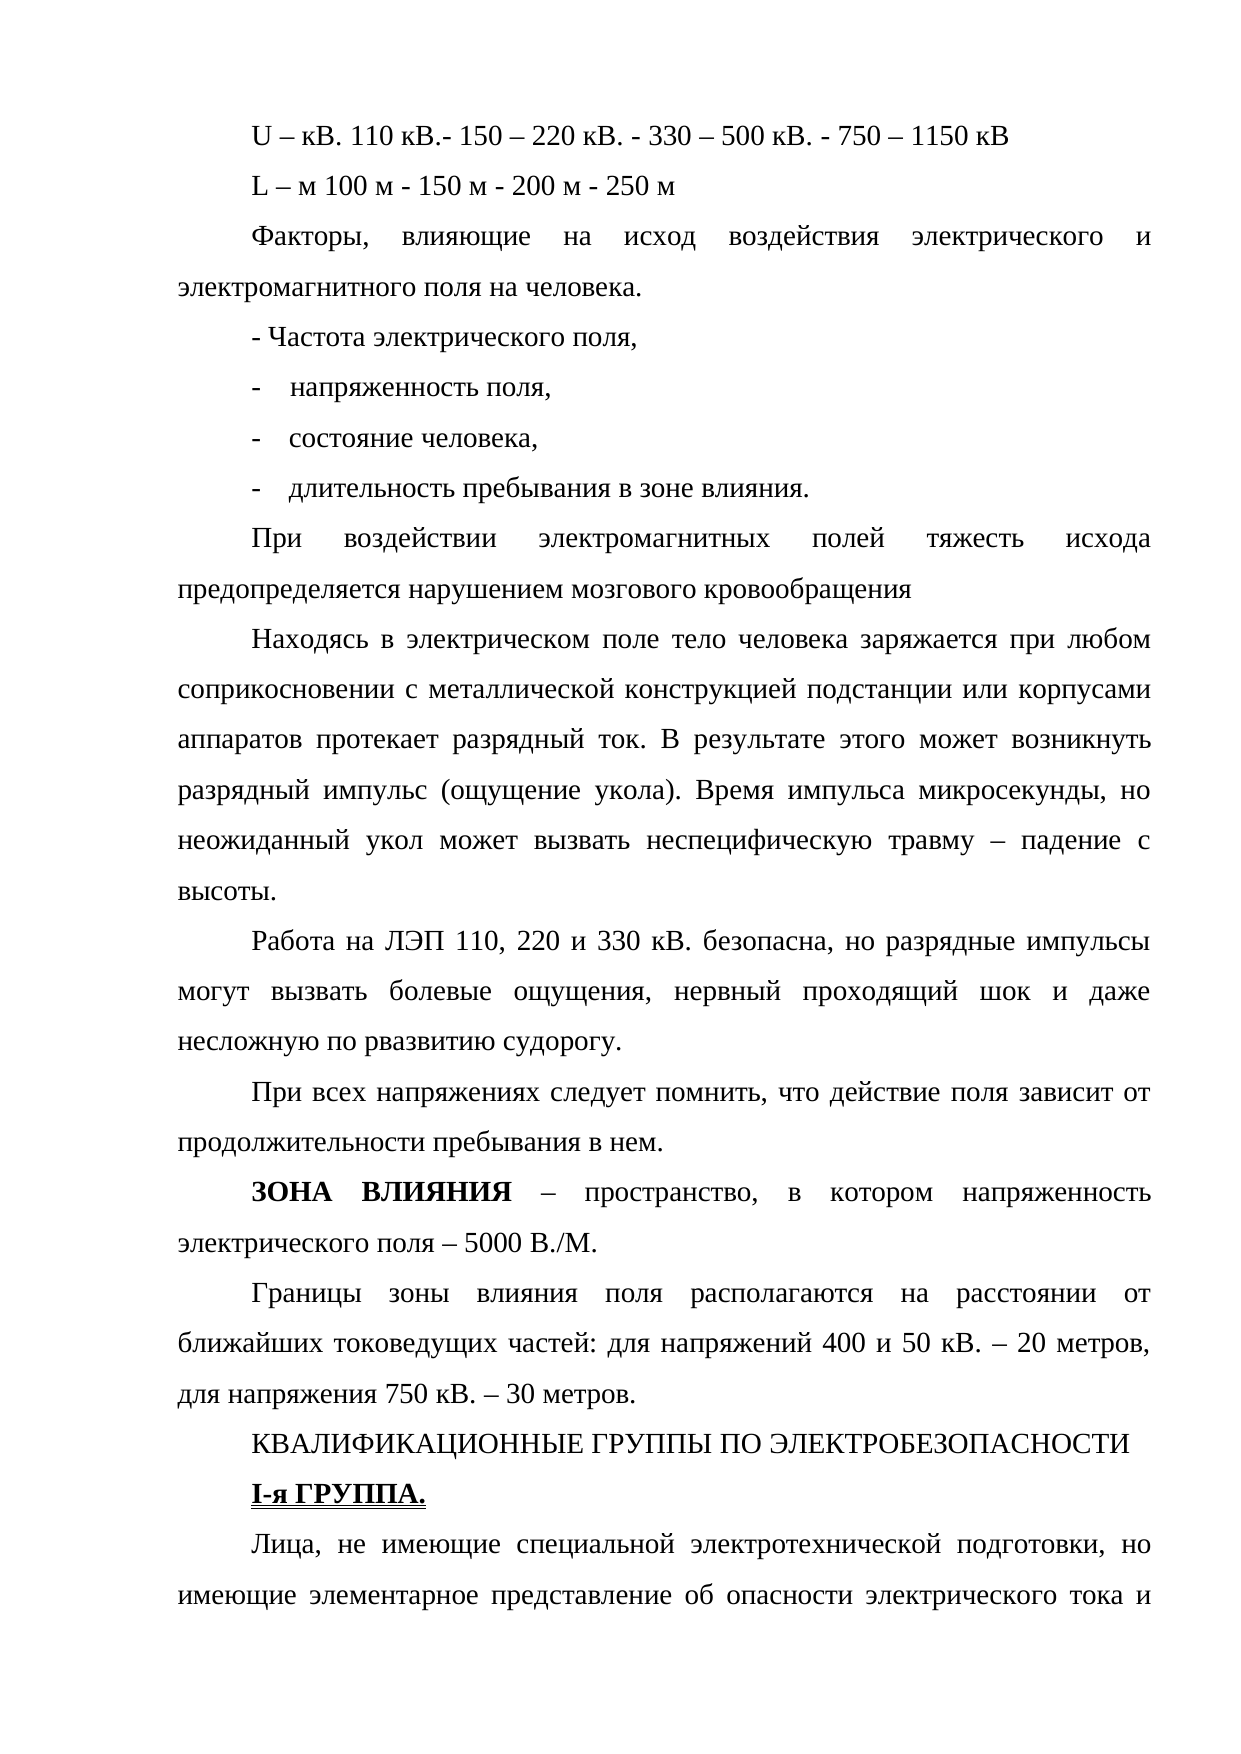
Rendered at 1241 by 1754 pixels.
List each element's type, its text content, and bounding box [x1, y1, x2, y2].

text КВАЛИФИКАЦИОННЫЕ ГРУППЫ ПО ЭЛЕКТРОБЕЗОПАСНОСТИ [177, 1426, 1152, 1460]
text Границы зоны влияния поля располагаются на расстоянии от ближайших токоведущих частей: для напряжений 400 и 50 кВ. – 20 метров, для напряжения 750 кВ. – 30 метров. [177, 1275, 1152, 1409]
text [177, 1527, 1152, 1611]
text L – м 100 м - 150 м - 200 м - 250 м [177, 168, 1152, 202]
text Работа на ЛЭП 110, 220 и 330 кВ. безопасна, но разрядные импульсы могут вызвать болевые ощущения, нервный проходящий шок и даже несложную по рвазвитию судорогу. [177, 923, 1152, 1057]
text - Частота электрического поля, [177, 319, 1152, 353]
text U – кВ. 110 кВ.- 150 – 220 кВ. - 330 – 500 кВ. - 750 – 1150 кВ [177, 118, 1152, 152]
text При всех напряжениях следует помнить, что действие поля зависит от продолжительности пребывания в нем. [177, 1074, 1152, 1158]
text I-я ГРУППА. [177, 1477, 1152, 1510]
list состояние человека, [177, 420, 1152, 453]
text При воздействии электромагнитных полей тяжесть исхода предопределяется нарушением мозгового кровообращения [177, 521, 1152, 604]
text Находясь в электрическом поле тело человека заряжается при любом соприкосновении с металлической конструкцией подстанции или корпусами аппаратов протекает разрядный ток. В результате этого может возникнуть разрядный импульс (ощущение укола). Время импульса микросекунды, но неожиданный укол может вызвать неспецифическую травму – падение с высоты. [177, 621, 1152, 906]
text ЗОНА ВЛИЯНИЯ – пространство, в котором напряженность электрического поля – 5000 В./М. [177, 1175, 1152, 1258]
text Факторы, влияющие на исход воздействия электрического и электромагнитного поля на человека. [177, 219, 1152, 303]
list длительность пребывания в зоне влияния. [177, 470, 1152, 504]
list напряженность поля, [177, 370, 1152, 403]
